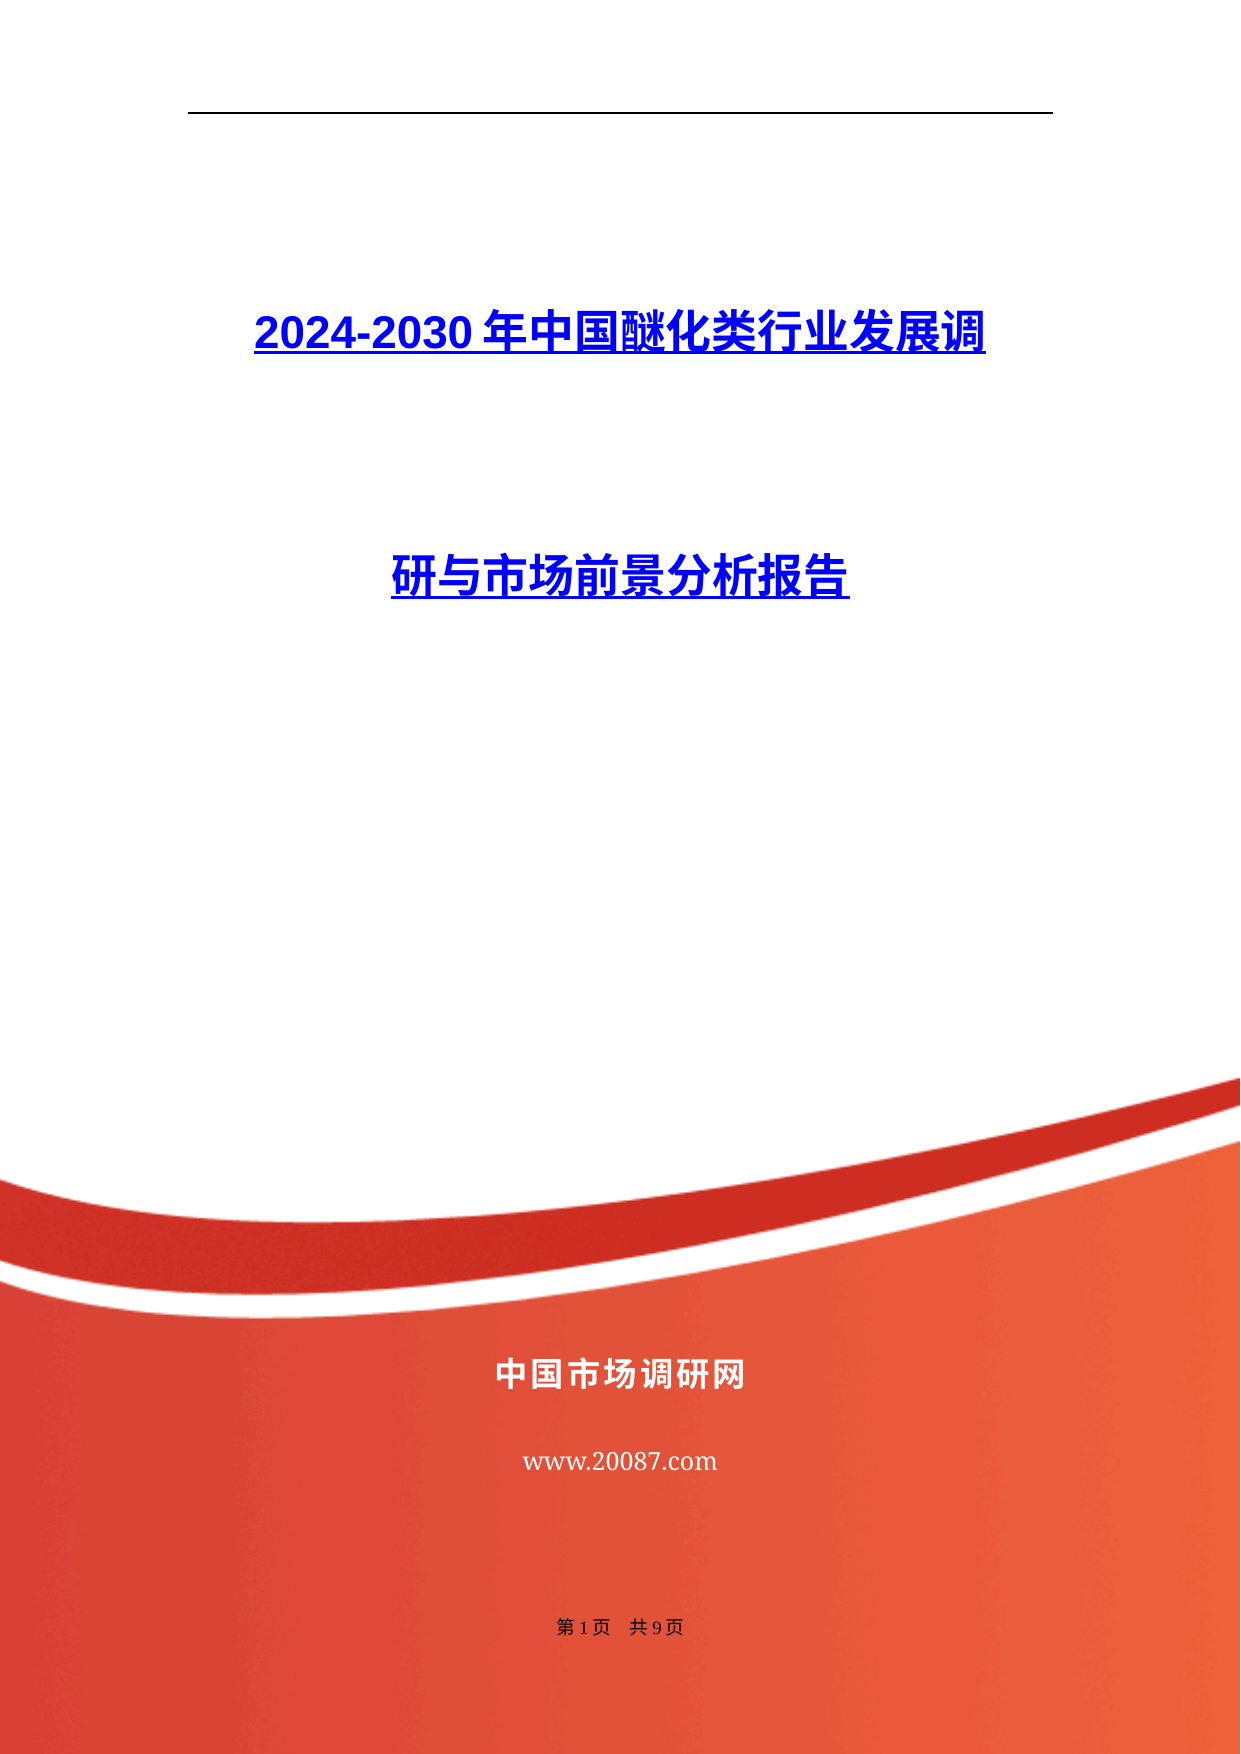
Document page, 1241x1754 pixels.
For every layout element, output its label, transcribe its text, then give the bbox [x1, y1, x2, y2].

table_header 2024-2030年中国醚化类行业发展调研与市场前景分析报告 [188, 207, 1053, 773]
subtitle 中国市场调研网 [187, 1339, 1053, 1404]
picture [0, 1006, 1241, 1754]
text www.20087.com [187, 1428, 1053, 1493]
